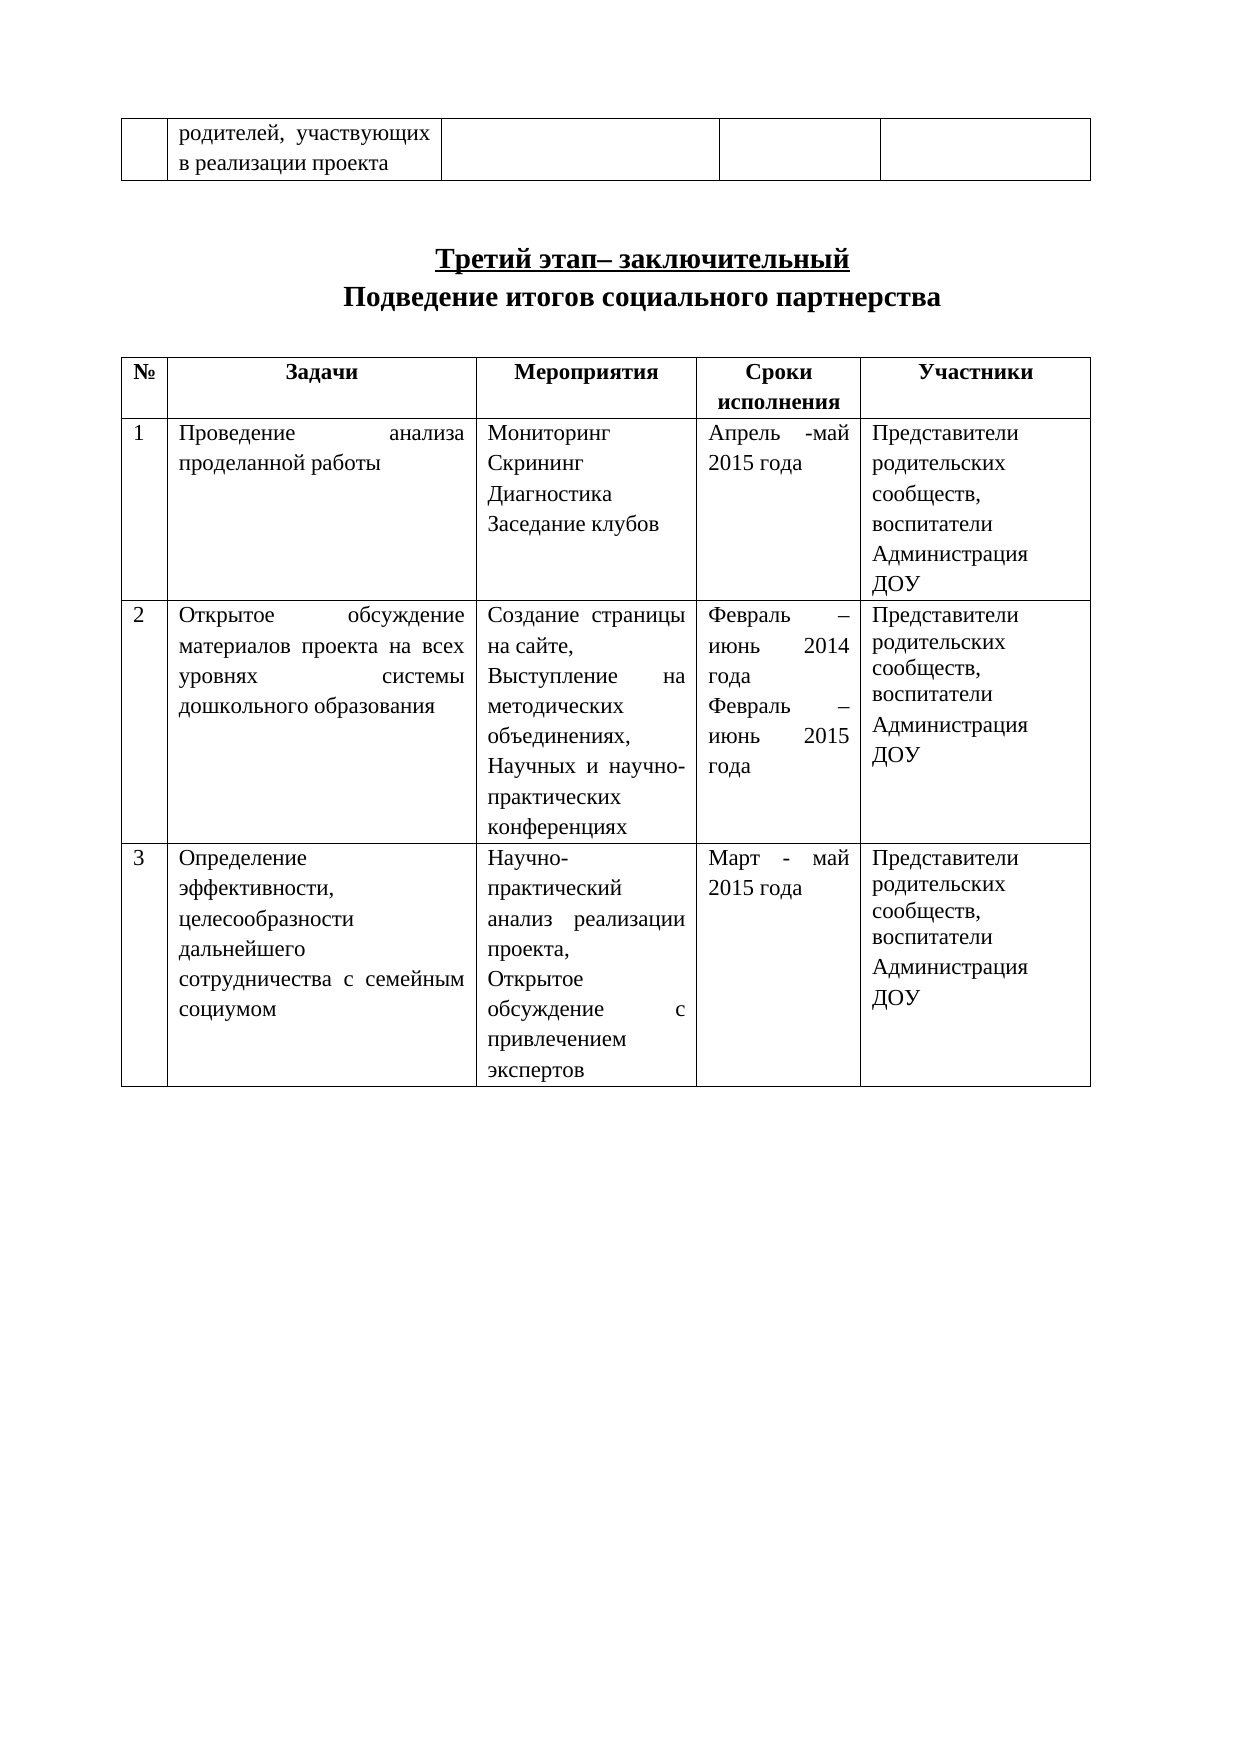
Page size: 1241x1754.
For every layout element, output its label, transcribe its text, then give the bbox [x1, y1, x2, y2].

table_cell Февраль – июнь 2014 года Февраль – июнь 2015 года [697, 601, 860, 843]
table_cell Март - май 2015 года [697, 844, 860, 1086]
text Третий этап– заключительный [133, 241, 1152, 274]
table_cell Апрель -май 2015 года [697, 419, 860, 600]
table_cell Представители родительских сообществ, воспитатели Администрация ДОУ [861, 844, 1090, 1086]
table_cell 2 [122, 601, 167, 843]
table_cell Научно-практический анализ реализации проекта, Открытое обсуждение с привлечением экспертов [477, 844, 696, 1086]
table_cell Определение эффективности, целесообразности дальнейшего сотрудничества с семейным социумом [168, 844, 476, 1086]
table_cell Открытое обсуждение материалов проекта на всех уровнях системы дошкольного образования [168, 601, 476, 843]
text Подведение итогов социального партнерства [133, 279, 1152, 313]
table_header № [122, 358, 167, 418]
table_cell 3 [122, 844, 167, 1086]
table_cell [168, 119, 441, 179]
table_cell [442, 119, 719, 179]
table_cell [881, 119, 1090, 179]
table_header Сроки исполнения [697, 358, 860, 418]
table_header Мероприятия [477, 358, 696, 418]
table_header Задачи [168, 358, 476, 418]
table_cell Создание страницы на сайте, Выступление на методических объединениях, Научных и научно-практических конференциях [477, 601, 696, 843]
table_cell Мониторинг Скрининг Диагностика Заседание клубов [477, 419, 696, 600]
table_cell Представители родительских сообществ, воспитатели Администрация ДОУ [861, 601, 1090, 843]
table_cell 1 [122, 419, 167, 600]
table_header Участники [861, 358, 1090, 418]
table_cell Проведение анализа проделанной работы [168, 419, 476, 600]
table_cell [720, 119, 880, 179]
table_cell 6 [122, 119, 167, 179]
table_cell Представители родительских сообществ, воспитатели Администрация ДОУ [861, 419, 1090, 600]
